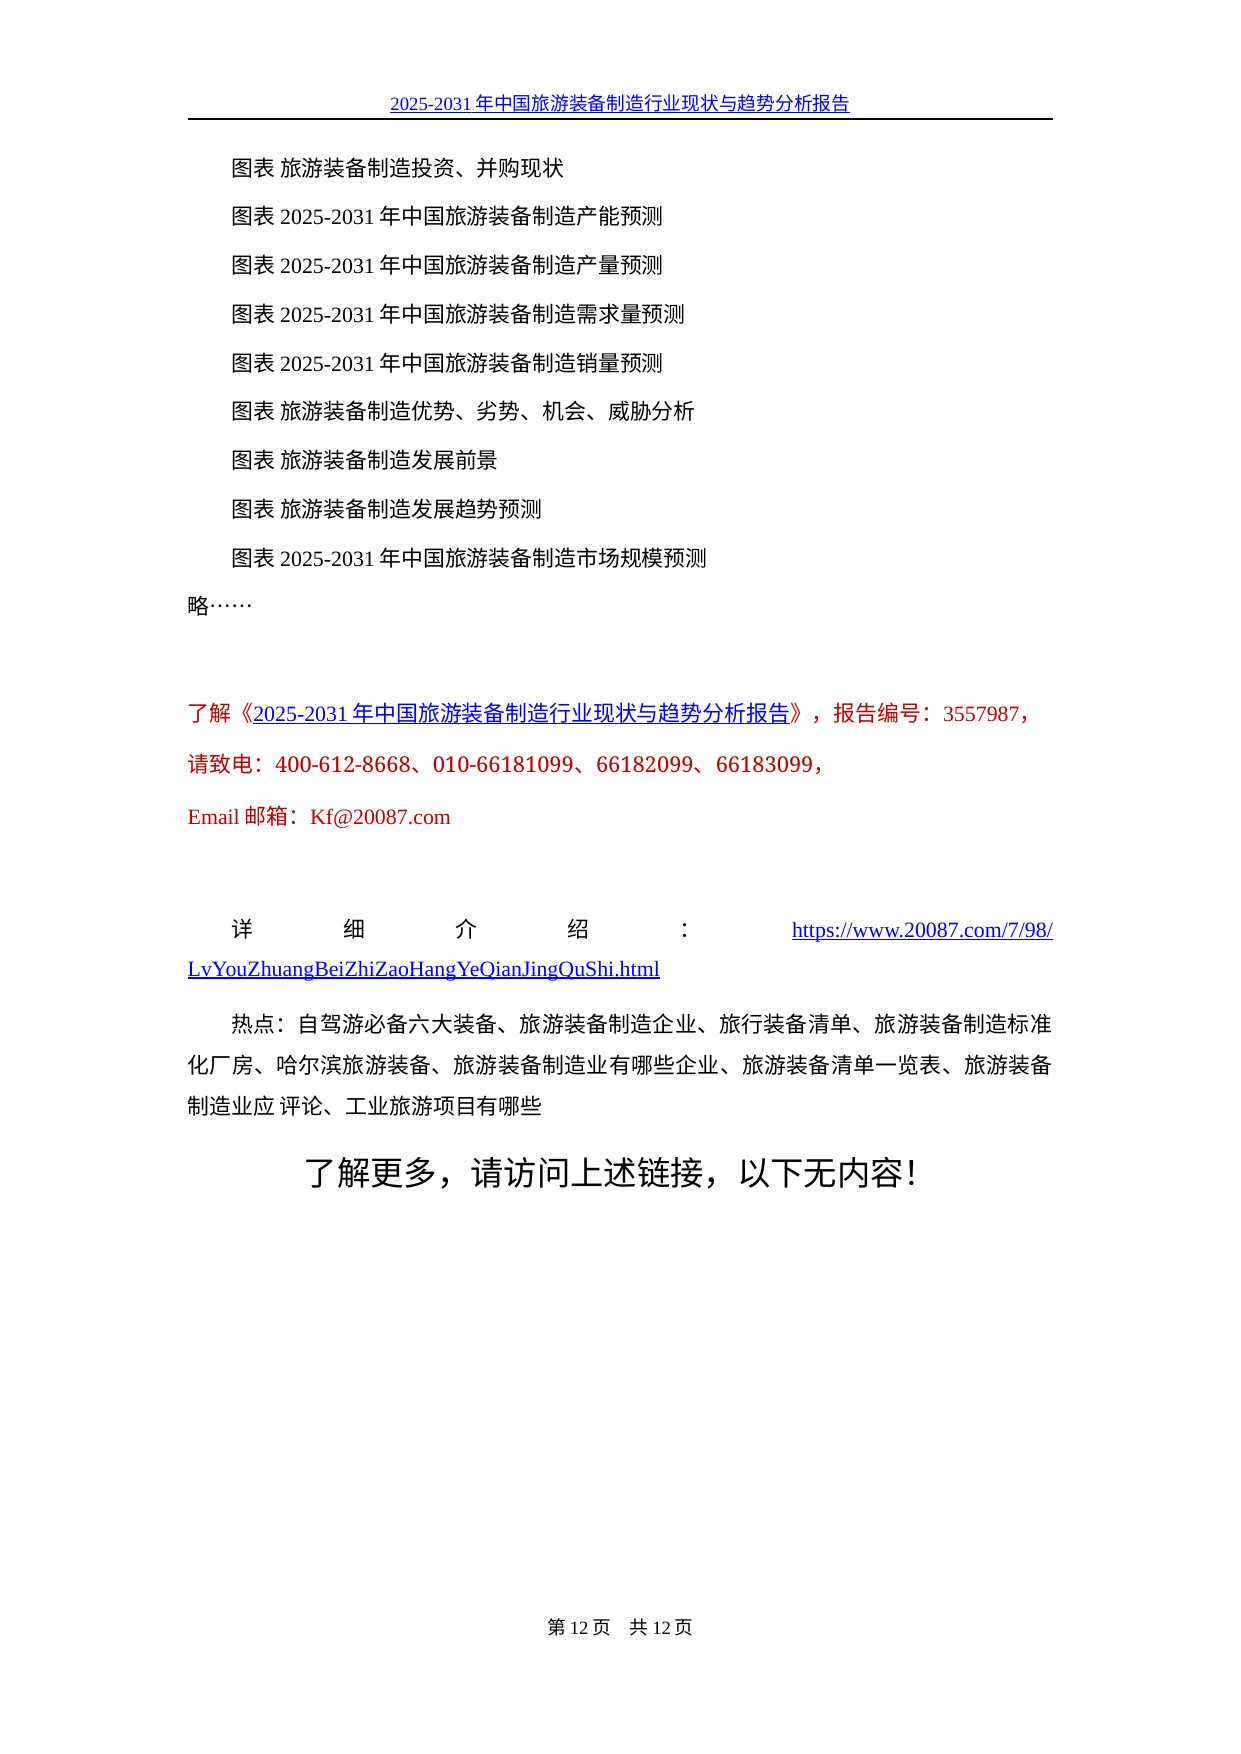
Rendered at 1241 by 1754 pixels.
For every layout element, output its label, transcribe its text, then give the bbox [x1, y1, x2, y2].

text 请致电：400-612-8668、010-66181099、66182099、66183099， [187, 747, 1053, 779]
text 详细介绍：https://www.20087.com/7/98/LvYouZhuangBeiZhiZaoHangYeQianJingQuShi.html [187, 911, 1053, 984]
text 热点：自驾游必备六大装备、旅游装备制造企业、旅行装备清单、旅游装备制造标准化厂房、哈尔滨旅游装备、旅游装备制造业有哪些企业、旅游装备清单一览表、旅游装备制造业应 评论、工业旅游项目有哪些 [187, 1007, 1053, 1121]
title 了解更多，请访问上述链接，以下无内容！ [187, 1138, 1053, 1203]
text 了解《2025-2031年中国旅游装备制造行业现状与趋势分析报告》，报告编号：3557987， [187, 695, 1053, 728]
text Email邮箱：Kf@20087.com [187, 798, 1053, 831]
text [187, 150, 1053, 621]
